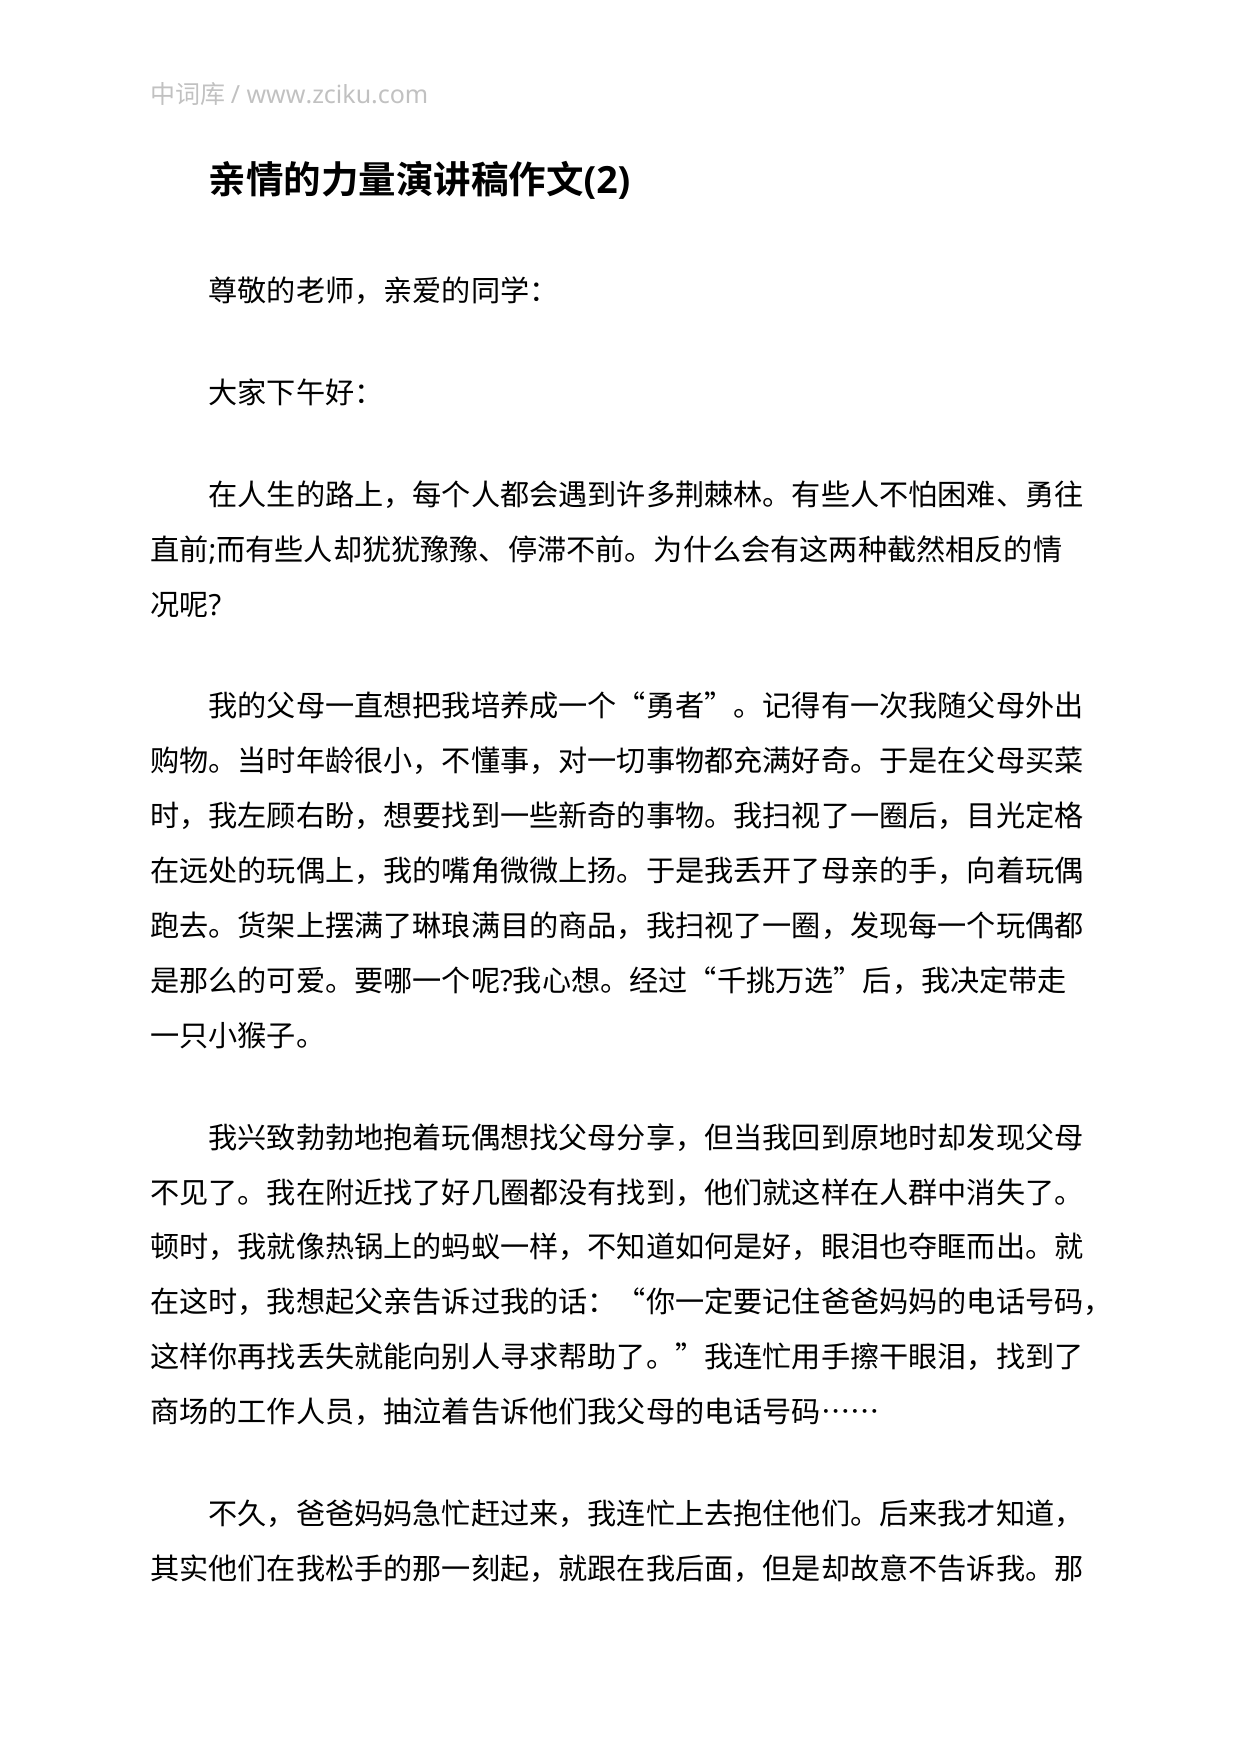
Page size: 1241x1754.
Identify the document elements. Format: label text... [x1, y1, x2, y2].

text 在人生的路上，每个人都会遇到许多荆棘林。有些人不怕困难、勇往直前;而有些人却犹犹豫豫、停滞不前。为什么会有这两种截然相反的情况呢? [150, 471, 1090, 623]
text 大家下午好： [150, 369, 1090, 412]
text 我兴致勃勃地抱着玩偶想找父母分享，但当我回到原地时却发现父母不见了。我在附近找了好几圈都没有找到，他们就这样在人群中消失了。顿时，我就像热锅上的蚂蚁一样，不知道如何是好，眼泪也夺眶而出。就在这时，我想起父亲告诉过我的话：“你一定要记住爸爸妈妈的电话号码，这样你再找丢失就能向别人寻求帮助了。”我连忙用手擦干眼泪，找到了商场的工作人员，抽泣着告诉他们我父母的电话号码…… [150, 1114, 1090, 1431]
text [150, 1491, 1090, 1588]
text 尊敬的老师，亲爱的同学： [150, 268, 1090, 310]
text 亲情的力量演讲稿作文(2) [150, 150, 1090, 204]
text 我的父母一直想把我培养成一个“勇者”。记得有一次我随父母外出购物。当时年龄很小，不懂事，对一切事物都充满好奇。于是在父母买菜时，我左顾右盼，想要找到一些新奇的事物。我扫视了一圈后，目光定格在远处的玩偶上，我的嘴角微微上扬。于是我丢开了母亲的手，向着玩偶跑去。货架上摆满了琳琅满目的商品，我扫视了一圈，发现每一个玩偶都是那么的可爱。要哪一个呢?我心想。经过“千挑万选”后，我决定带走一只小猴子。 [150, 683, 1090, 1055]
